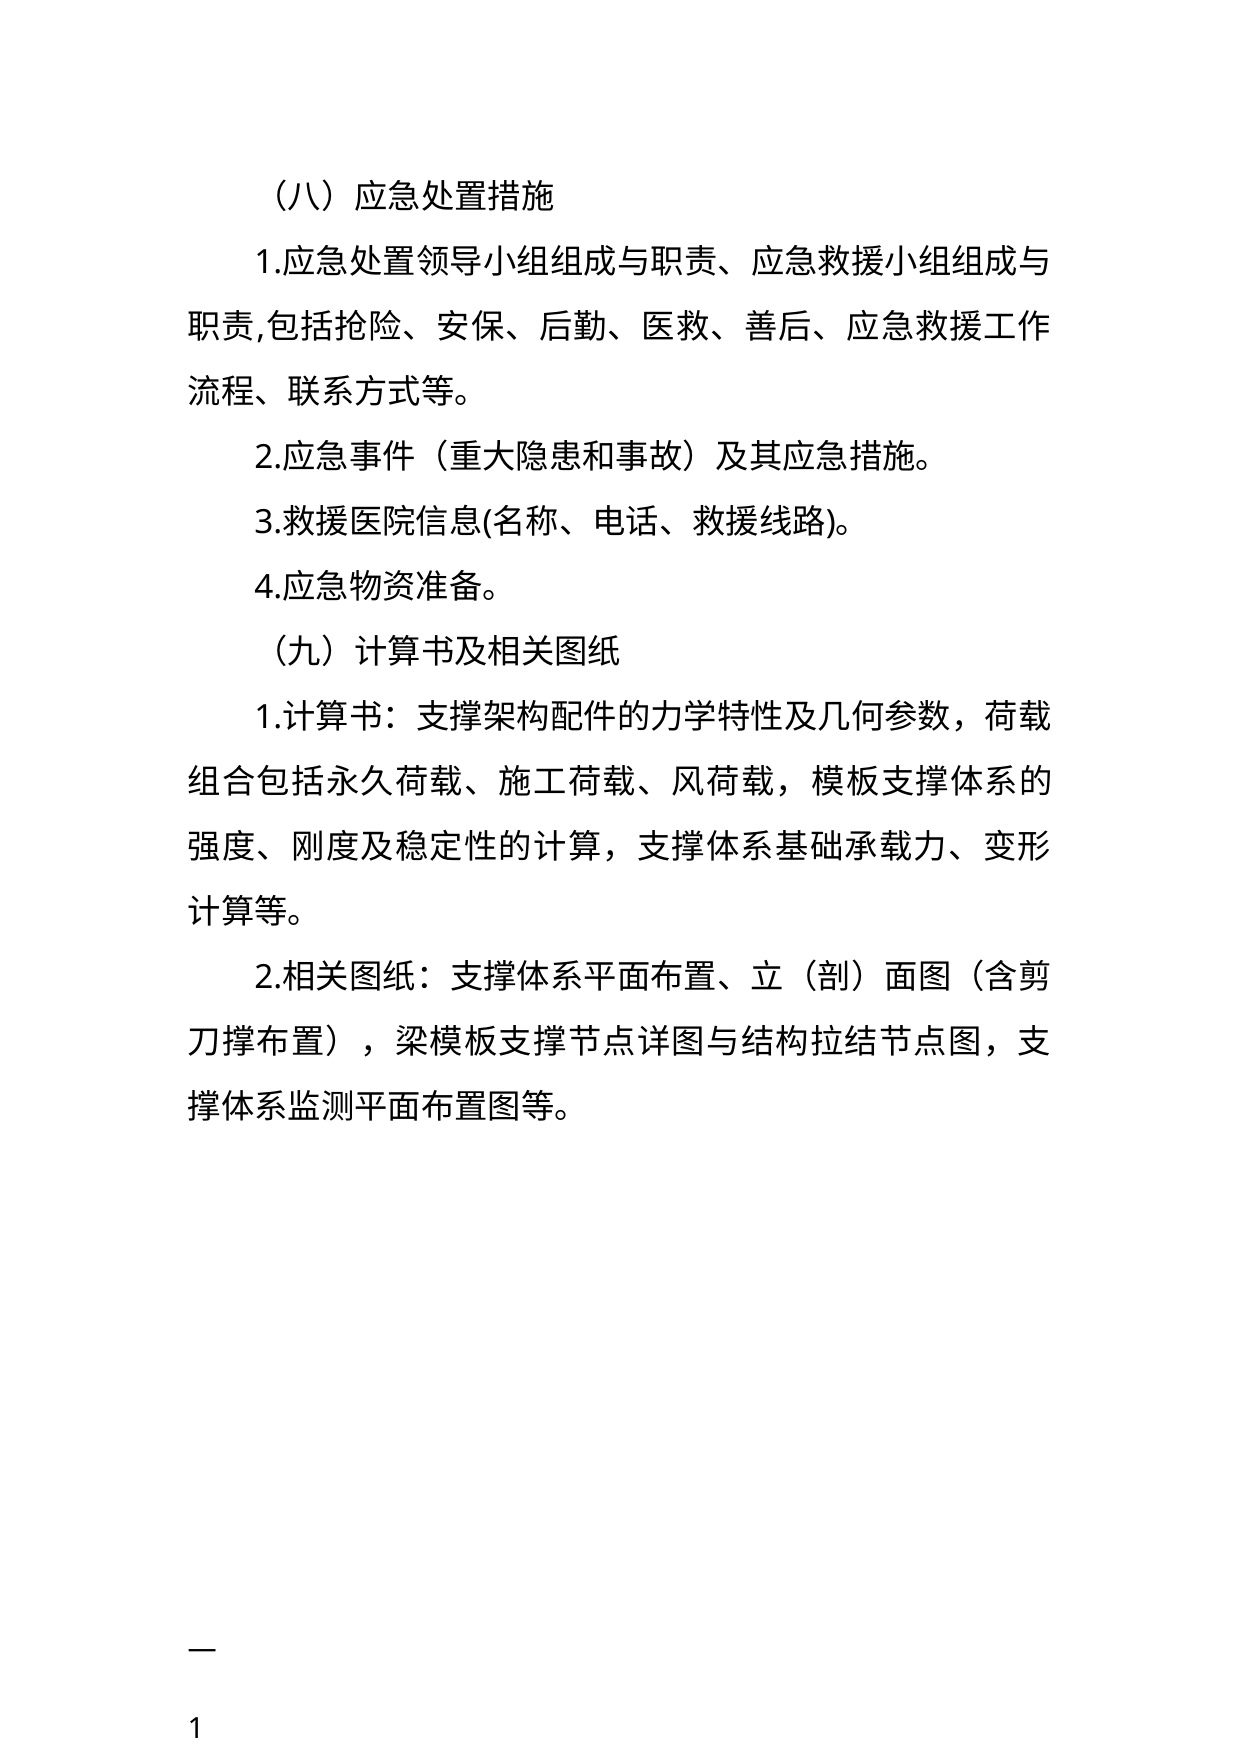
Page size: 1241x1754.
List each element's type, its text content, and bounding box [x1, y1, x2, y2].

text 3.救援医院信息(名称、电话、救援线路)。 [187, 487, 1053, 552]
text 2.应急事件（重大隐患和事故）及其应急措施。 [187, 422, 1053, 487]
text 1.应急处置领导小组组成与职责、应急救援小组组成与职责,包括抢险、安保、后勤、医救、善后、应急救援工作流程、联系方式等。 [187, 227, 1053, 422]
text 4.应急物资准备。 [187, 552, 1053, 617]
text 2.相关图纸：支撑体系平面布置、立（剖）面图（含剪刀撑布置），梁模板支撑节点详图与结构拉结节点图，支撑体系监测平面布置图等。 [187, 942, 1053, 1137]
text （八）应急处置措施 [187, 162, 1053, 227]
text （九）计算书及相关图纸 [187, 617, 1053, 682]
text 1.计算书：支撑架构配件的力学特性及几何参数，荷载组合包括永久荷载、施工荷载、风荷载，模板支撑体系的强度、刚度及稳定性的计算，支撑体系基础承载力、变形计算等。 [187, 682, 1053, 942]
